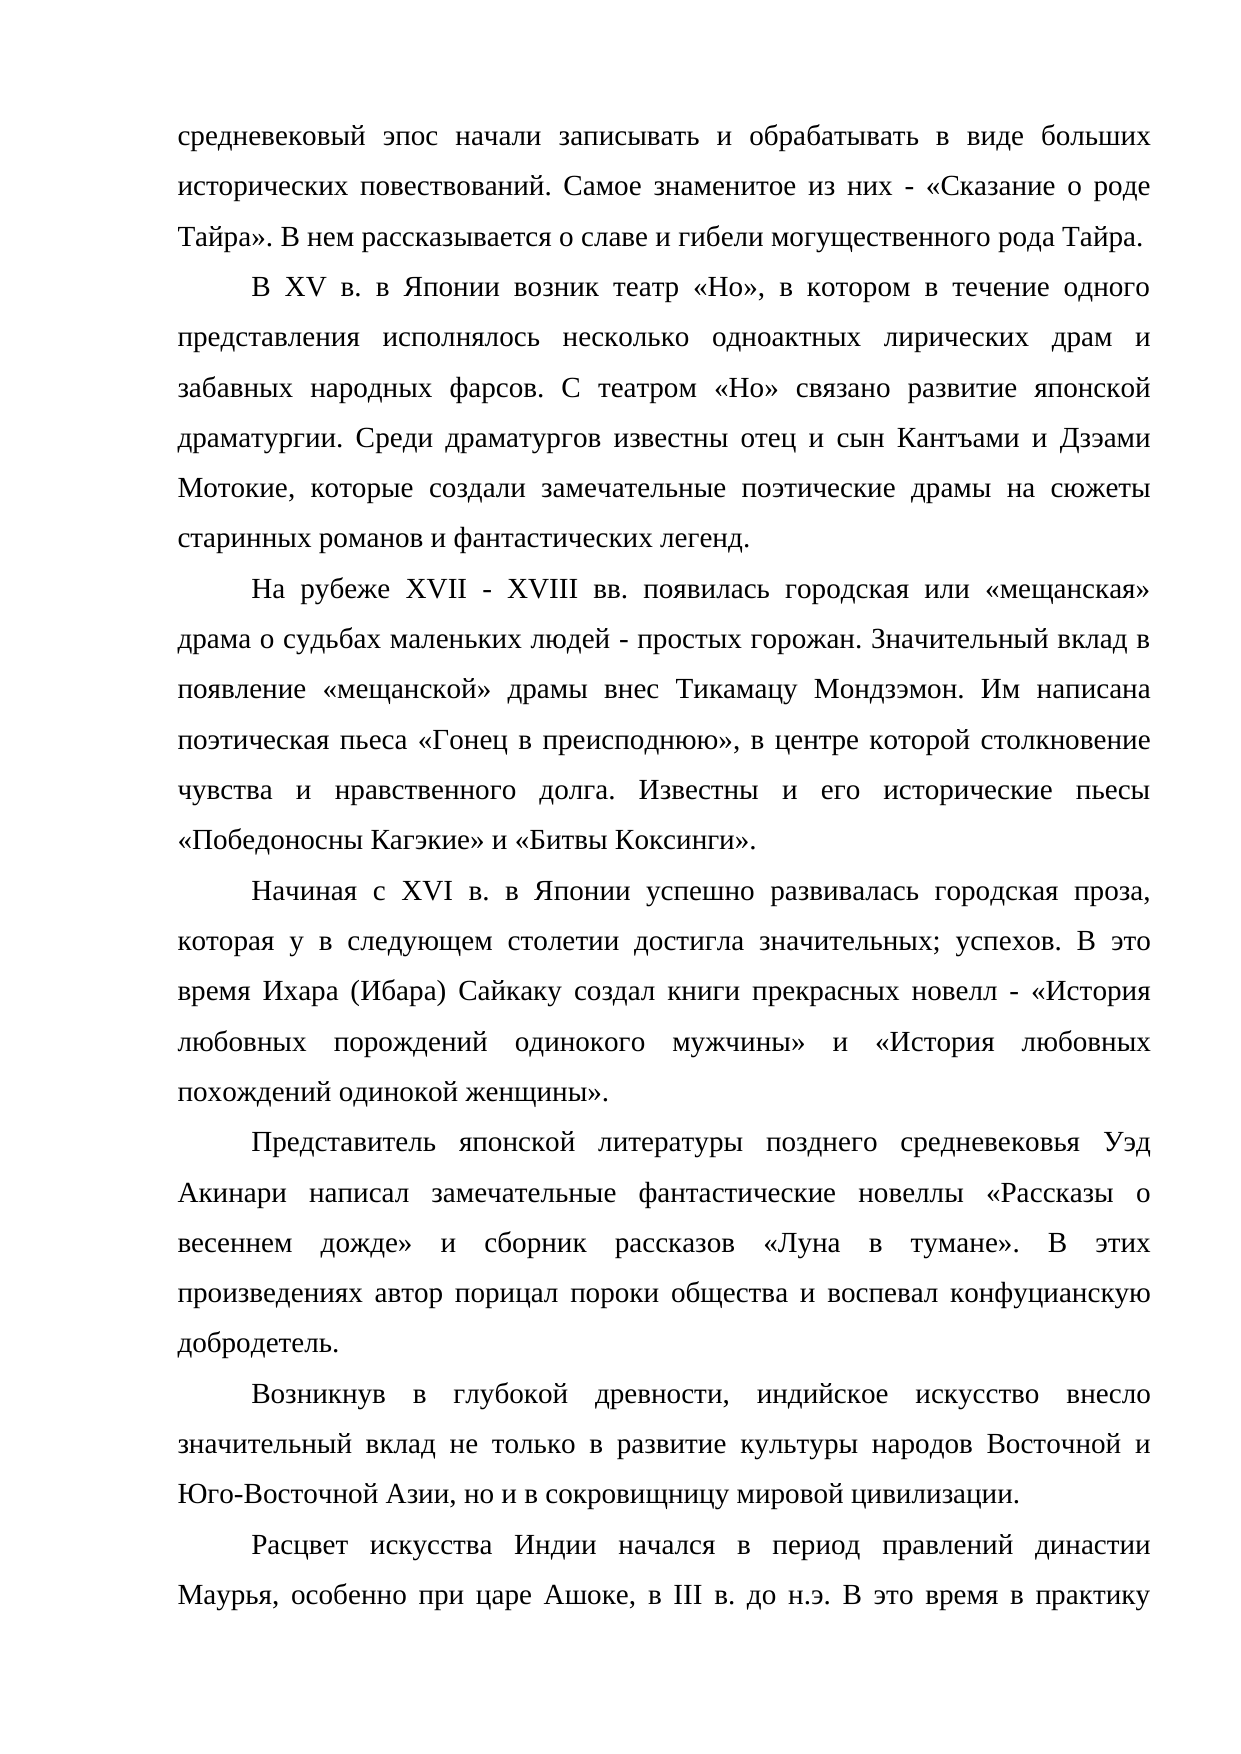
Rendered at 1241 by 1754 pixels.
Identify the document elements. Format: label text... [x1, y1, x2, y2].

text Начиная с XVI в. в Японии успешно развивалась городская проза, которая у в следующем столетии достигла значительных; успехов. В это время Ихара (Ибара) Сайкаку создал книги прекрасных новелл - «История любовных порождений одинокого мужчины» и «История любовных похождений одинокой женщины». [177, 873, 1152, 1108]
text Возникнув в глубокой древности, индийское искусство внесло значительный вклад не только в развитие культуры народов Восточной и Юго-Восточной Азии, но и в сокровищницу мировой цивилизации. [177, 1376, 1152, 1510]
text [177, 1527, 1152, 1611]
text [177, 118, 1152, 252]
text Представитель японской литературы позднего средневековья Уэд Акинари написал замечательные фантастические новеллы «Рассказы о весеннем дожде» и сборник рассказов «Луна в тумане». В этих произведениях автор порицал пороки общества и воспевал конфуцианскую добродетель. [177, 1124, 1152, 1359]
text В XV в. в Японии возник театр «Но», в котором в течение одного представления исполнялось несколько одноактных лирических драм и забавных народных фарсов. С театром «Но» связано развитие японской драматургии. Среди драматургов известны отец и сын Кантъами и Дзэами Мотокие, которые создали замечательные поэтические драмы на сюжеты старинных романов и фантастических легенд. [177, 269, 1152, 554]
text На рубеже XVII - XVIII вв. появилась городская или «мещанская» драма о судьбах маленьких людей - простых горожан. Значительный вклад в появление «мещанской» драмы внес Тикамацу Мондзэмон. Им написана поэтическая пьеса «Гонец в преисподнюю», в центре которой столкновение чувства и нравственного долга. Известны и его исторические пьесы «Победоносны Кагэкие» и «Битвы Коксинги». [177, 571, 1152, 856]
